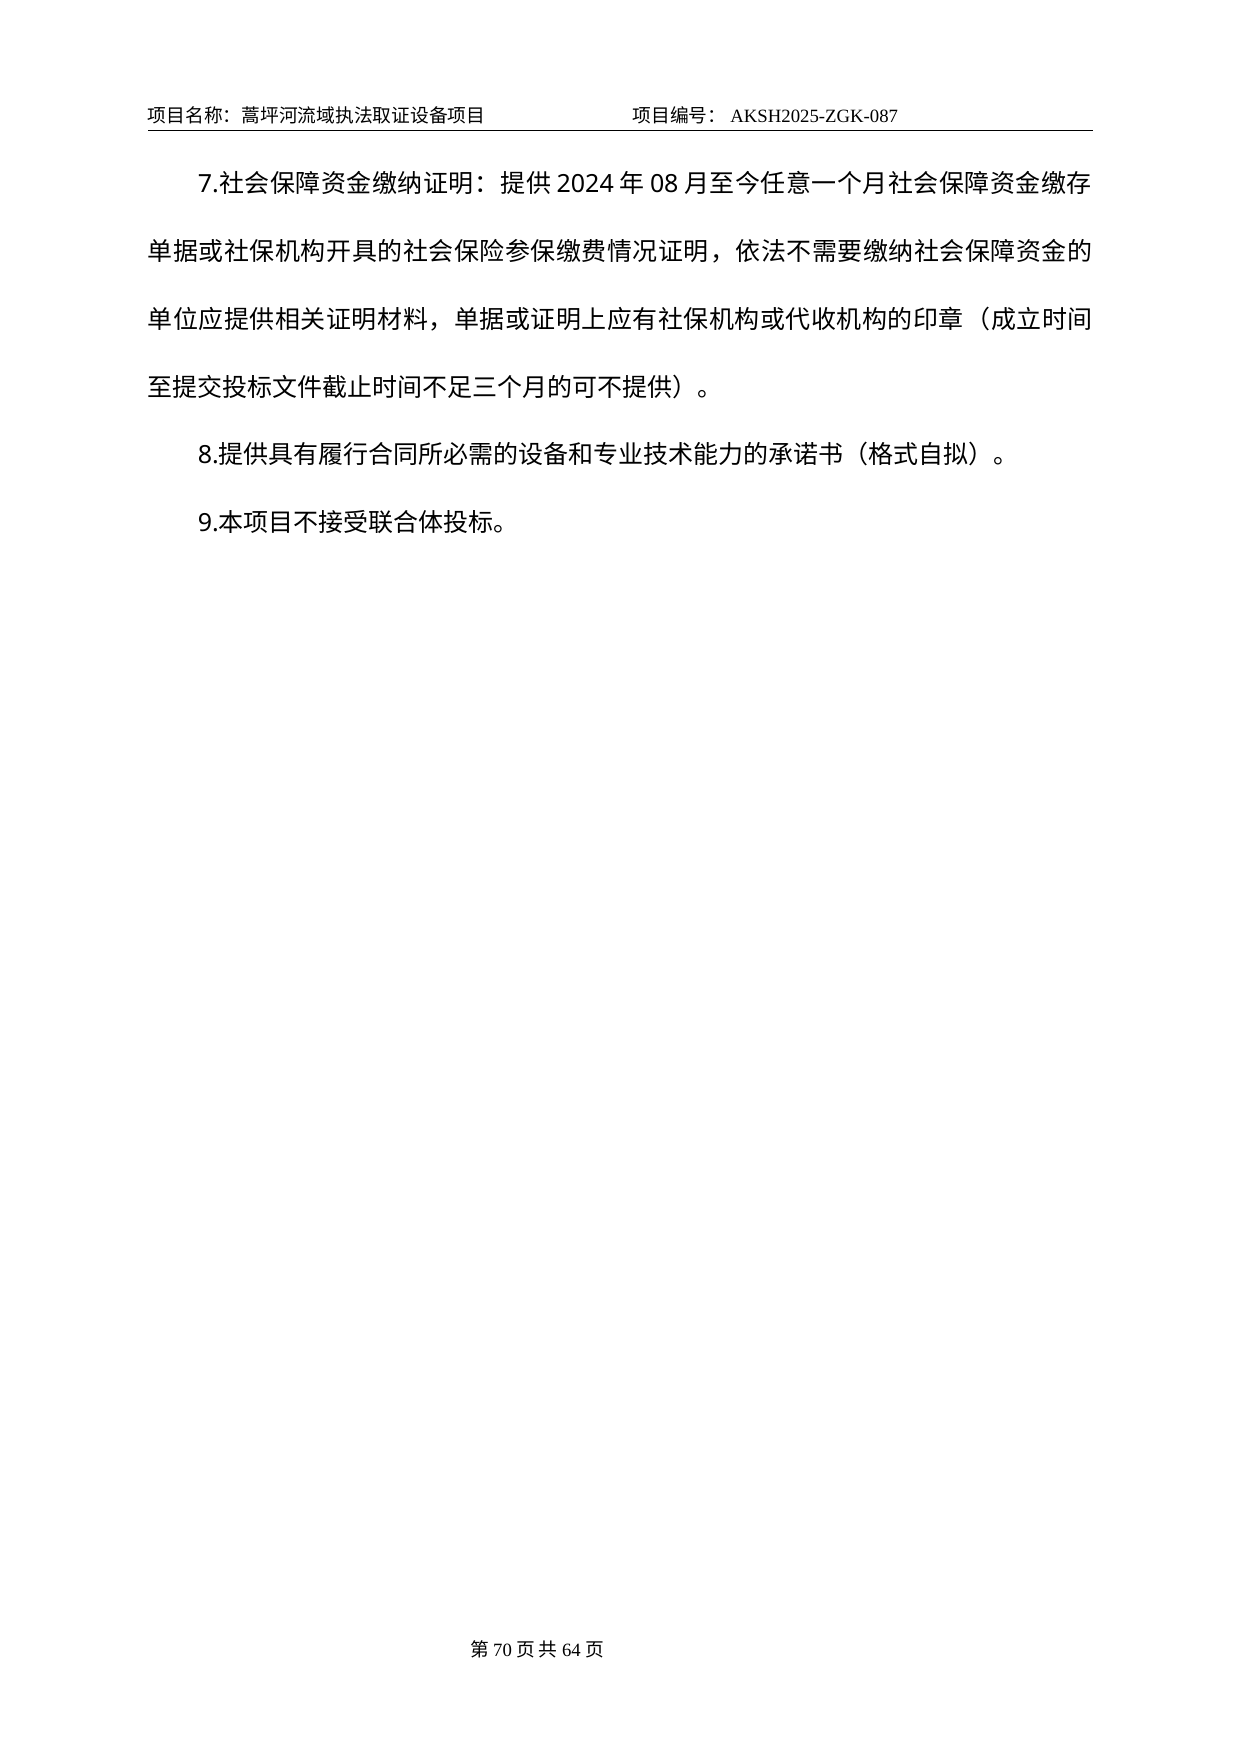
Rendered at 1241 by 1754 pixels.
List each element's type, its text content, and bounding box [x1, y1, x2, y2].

text 9.本项目不接受联合体投标。 [148, 487, 1093, 555]
text 7.社会保障资金缴纳证明：提供2024年08月至今任意一个月社会保障资金缴存单据或社保机构开具的社会保险参保缴费情况证明，依法不需要缴纳社会保障资金的单位应提供相关证明材料，单据或证明上应有社保机构或代收机构的印章（成立时间至提交投标文件截止时间不足三个月的可不提供）。 [148, 147, 1093, 419]
text 8.提供具有履行合同所必需的设备和专业技术能力的承诺书（格式自拟）。 [148, 419, 1093, 487]
